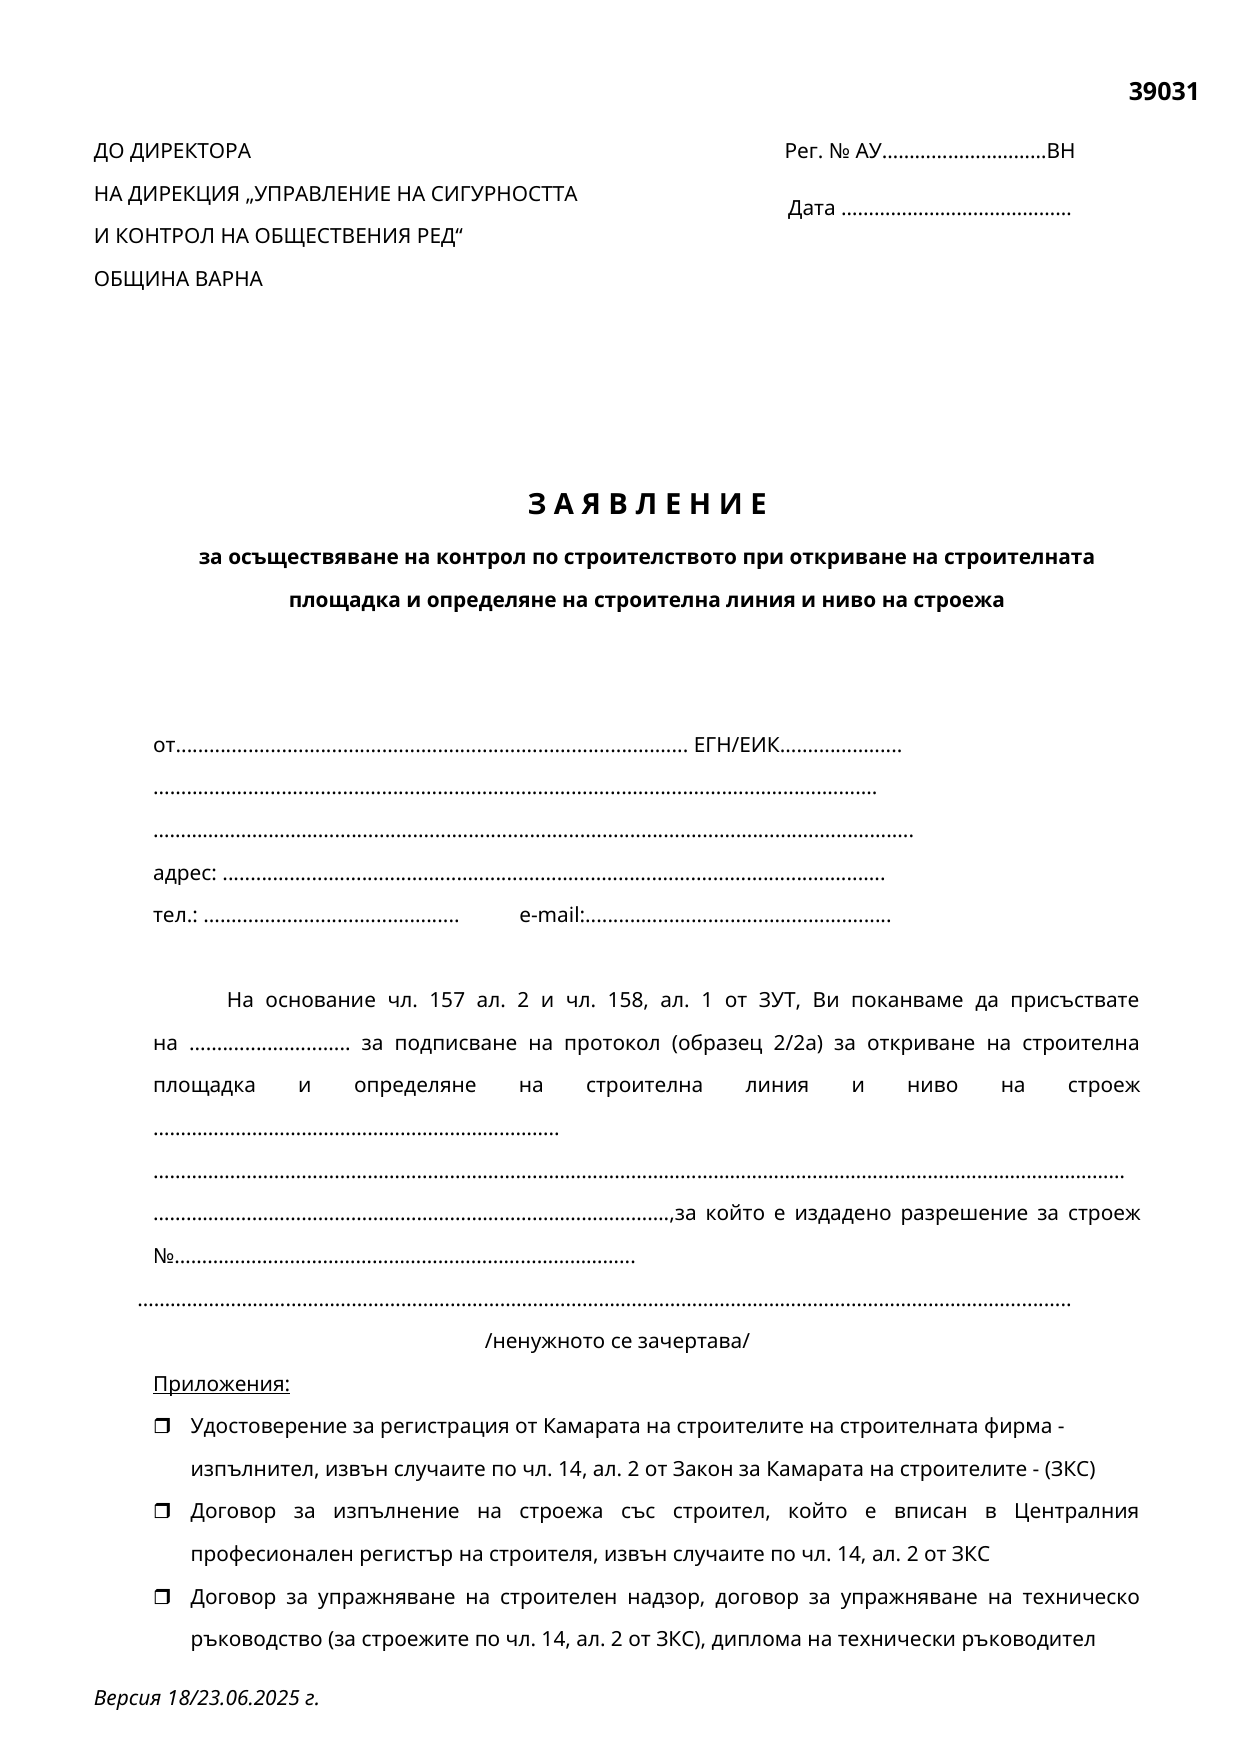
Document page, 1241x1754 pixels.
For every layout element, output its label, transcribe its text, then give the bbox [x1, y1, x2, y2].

text за осъществяване на контрол по строителството при откриване на строителната площадка и определяне на строителна линия и ниво на строежа [153, 542, 1141, 613]
list Удостоверение за регистрация от Камарата на строителите на строителната фирма - изпълнител, извън случаите по чл. 14, ал. 2 от Закон за Камарата на строителите - (ЗКС) [153, 1411, 1141, 1482]
text Приложения: [153, 1369, 1141, 1397]
table_header ДО ДИРЕКТОРА НА ДИРЕКЦИЯ „УПРАВЛЕНИЕ НА СИГУРНОСТТА И КОНТРОЛ НА ОБЩЕСТВЕНИЯ РЕД“ ОБЩИНА ВАРНА [83, 136, 773, 307]
text ……………………………………………………………………………………………………………………………………………........... [94, 1284, 1141, 1312]
text тел.: .............................................. е-mail:....................................................... [153, 900, 1141, 929]
table_header Рег. № АУ…………………………ВН Дата …………………………………… [773, 136, 1149, 307]
text от............................................................................................ ЕГН/ЕИК...................... [153, 730, 1141, 758]
subtitle З А Я В Л Е Н И Е [153, 483, 1141, 523]
list Договор за изпълнение на строежа със строител, който е вписан в Централния професионален регистър на строителя, извън случаите по чл. 14, ал. 2 от ЗКС [153, 1497, 1141, 1568]
text …………………………........................................................................................................... [153, 815, 1141, 843]
text адрес: ....................................................................................................................... [153, 858, 1141, 886]
text На основание чл. 157 ал. 2 и чл. 158, ал. 1 от ЗУТ, Ви поканваме да присъствате на ............................. за подписване на протокол (образец 2/2а) за откриване на строителна площадка и определяне на строителна линия и ниво на строеж ………………………………………………………………..……………………………………………………………………………………………………………………………………………………………………………………………………………………………………………….,за който е издадено разрешение за строеж №………………………………………………………………………... [153, 985, 1141, 1269]
text .................................................................................................................................. [153, 772, 1141, 801]
list Договор за упражняване на строителен надзор, договор за упражняване на техническо ръководство (за строежите по чл. 14, ал. 2 от ЗКС), диплома на технически ръководител [153, 1582, 1141, 1653]
text /ненужното се зачертава/ [94, 1326, 1141, 1355]
